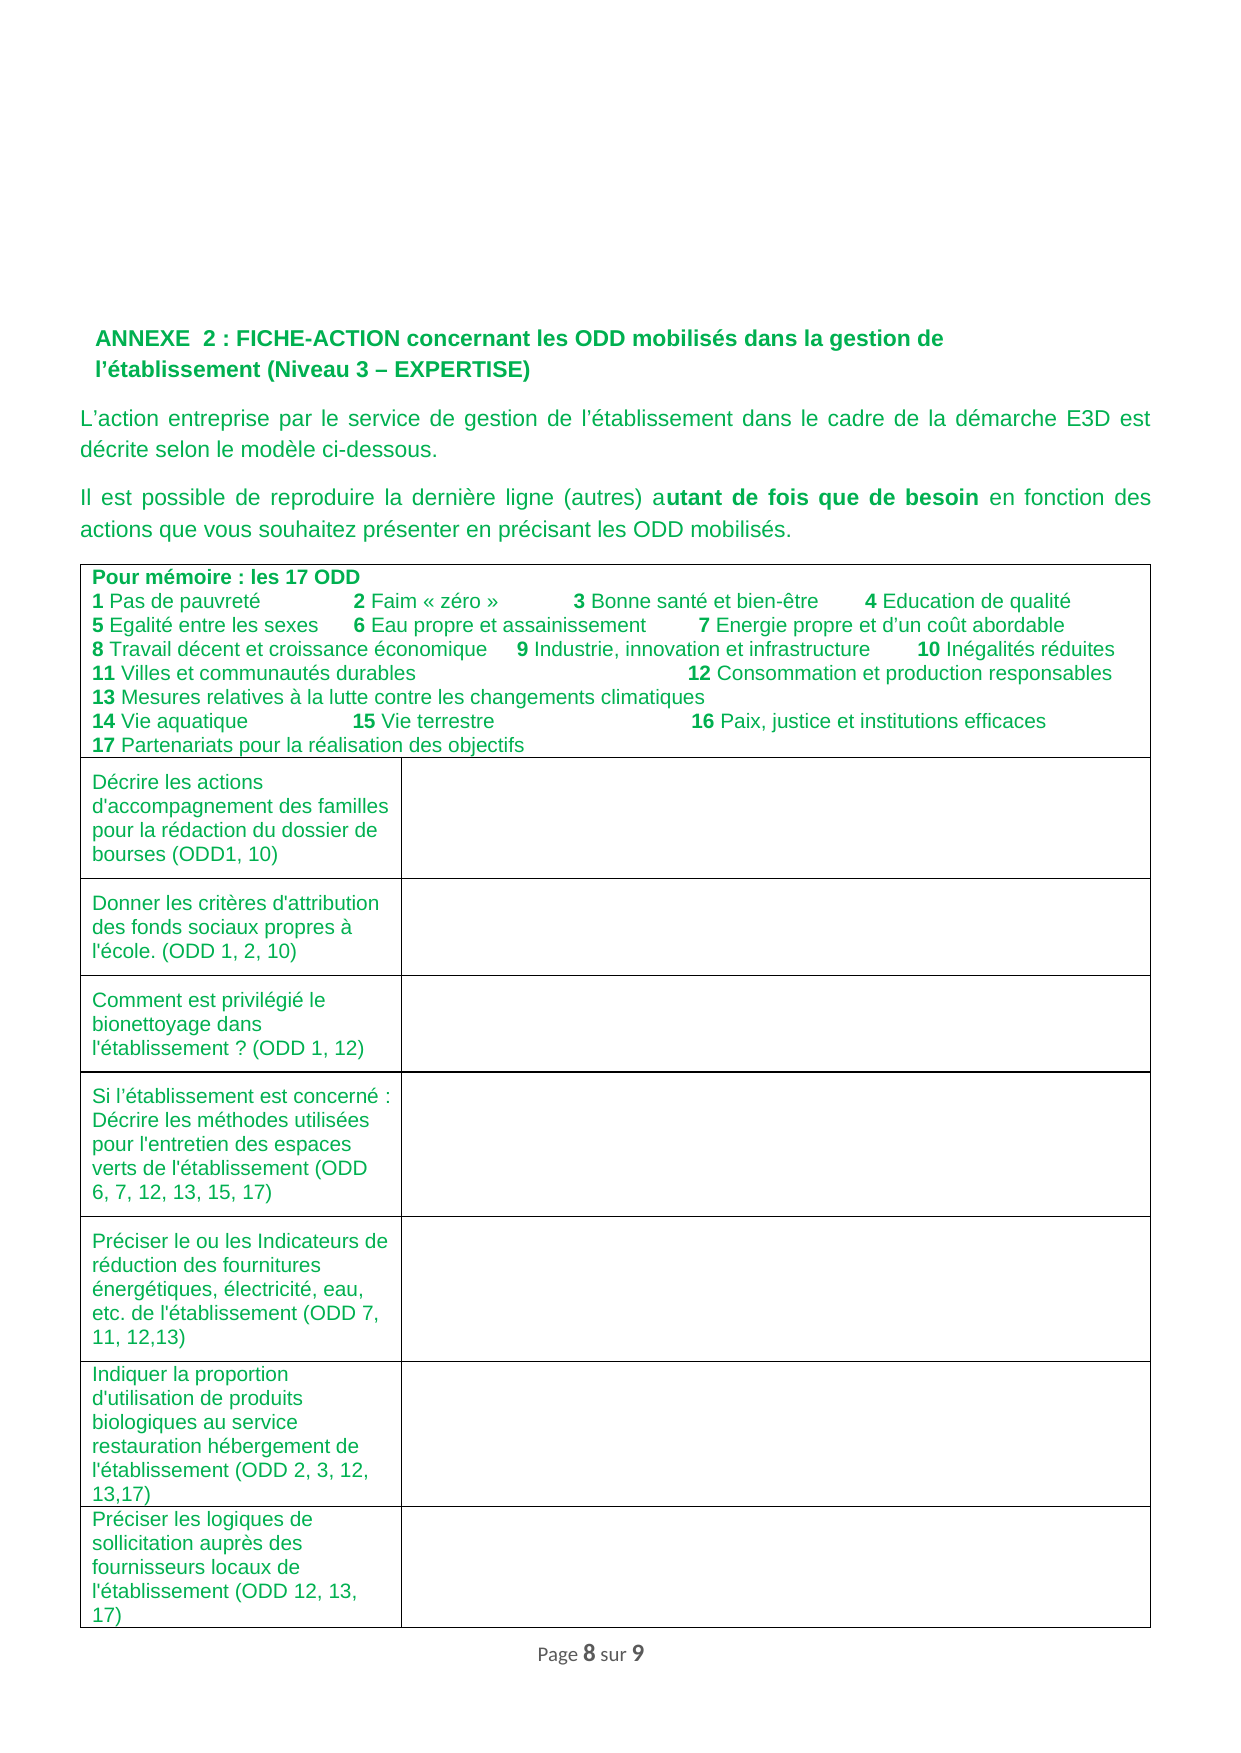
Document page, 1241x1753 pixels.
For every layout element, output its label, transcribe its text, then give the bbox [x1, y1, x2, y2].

table_cell Comment est privilégié le bionettoyage dans l'établissement ? (ODD 1, 12) [81, 976, 401, 1071]
table_cell Si l’établissement est concerné : Décrire les méthodes utilisées pour l'entretien des espaces verts de l'établissement (ODD 6, 7, 12, 13, 15, 17) [81, 1073, 401, 1216]
table_cell [402, 1073, 1150, 1216]
table_cell Indiquer la proportion d'utilisation de produits biologiques au service restauration hébergement de l'établissement (ODD 2, 3, 12, 13,17) [81, 1362, 401, 1506]
text Il est possible de reproduire la dernière ligne (autres) autant de fois que de besoin en fonction des actions que vous souhaitez présenter en précisant les ODD mobilisés. [80, 484, 1152, 542]
text ANNEXE 2 : FICHE-ACTION concernant les ODD mobilisés dans la gestion de l’établissement (Niveau 3 – EXPERTISE) [95, 325, 1152, 383]
text L’action entreprise par le service de gestion de l’établissement dans le cadre de la démarche E3D est décrite selon le modèle ci-dessous. [80, 404, 1152, 462]
table_cell Préciser les logiques de sollicitation auprès des fournisseurs locaux de l'établissement (ODD 12, 13, 17) [81, 1507, 401, 1627]
table_cell Décrire les actions d'accompagnement des familles pour la rédaction du dossier de bourses (ODD1, 10) [81, 758, 401, 878]
table_cell Préciser le ou les Indicateurs de réduction des fournitures énergétiques, électricité, eau, etc. de l'établissement (ODD 7, 11, 12,13) [81, 1217, 401, 1361]
table_cell [402, 976, 1150, 1071]
table_cell Donner les critères d'attribution des fonds sociaux propres à l'école. (ODD 1, 2, 10) [81, 879, 401, 974]
table_cell [402, 1217, 1150, 1361]
table_cell [402, 1507, 1150, 1627]
table_cell [402, 1362, 1150, 1506]
table_header Pour mémoire : les 17 ODD 1 Pas de pauvreté 2 Faim « zéro » 3 Bonne santé et bien-être 4 Education de qualité 5 Egalité entre les sexes 6 Eau propre et assainissement 7 Energie propre et d’un coût abordable 8 Travail décent et croissance économique 9 Industrie, innovation et infrastructure 10 Inégalités réduites 11 Villes et communautés durables 12 Consommation et production responsables 13 Mesures relatives à la lutte contre les changements climatiques 14 Vie aquatique 15 Vie terrestre 16 Paix, justice et institutions efficaces 17 Partenariats pour la réalisation des objectifs [81, 565, 1150, 757]
table_cell [402, 758, 1150, 878]
table_cell [402, 879, 1150, 974]
